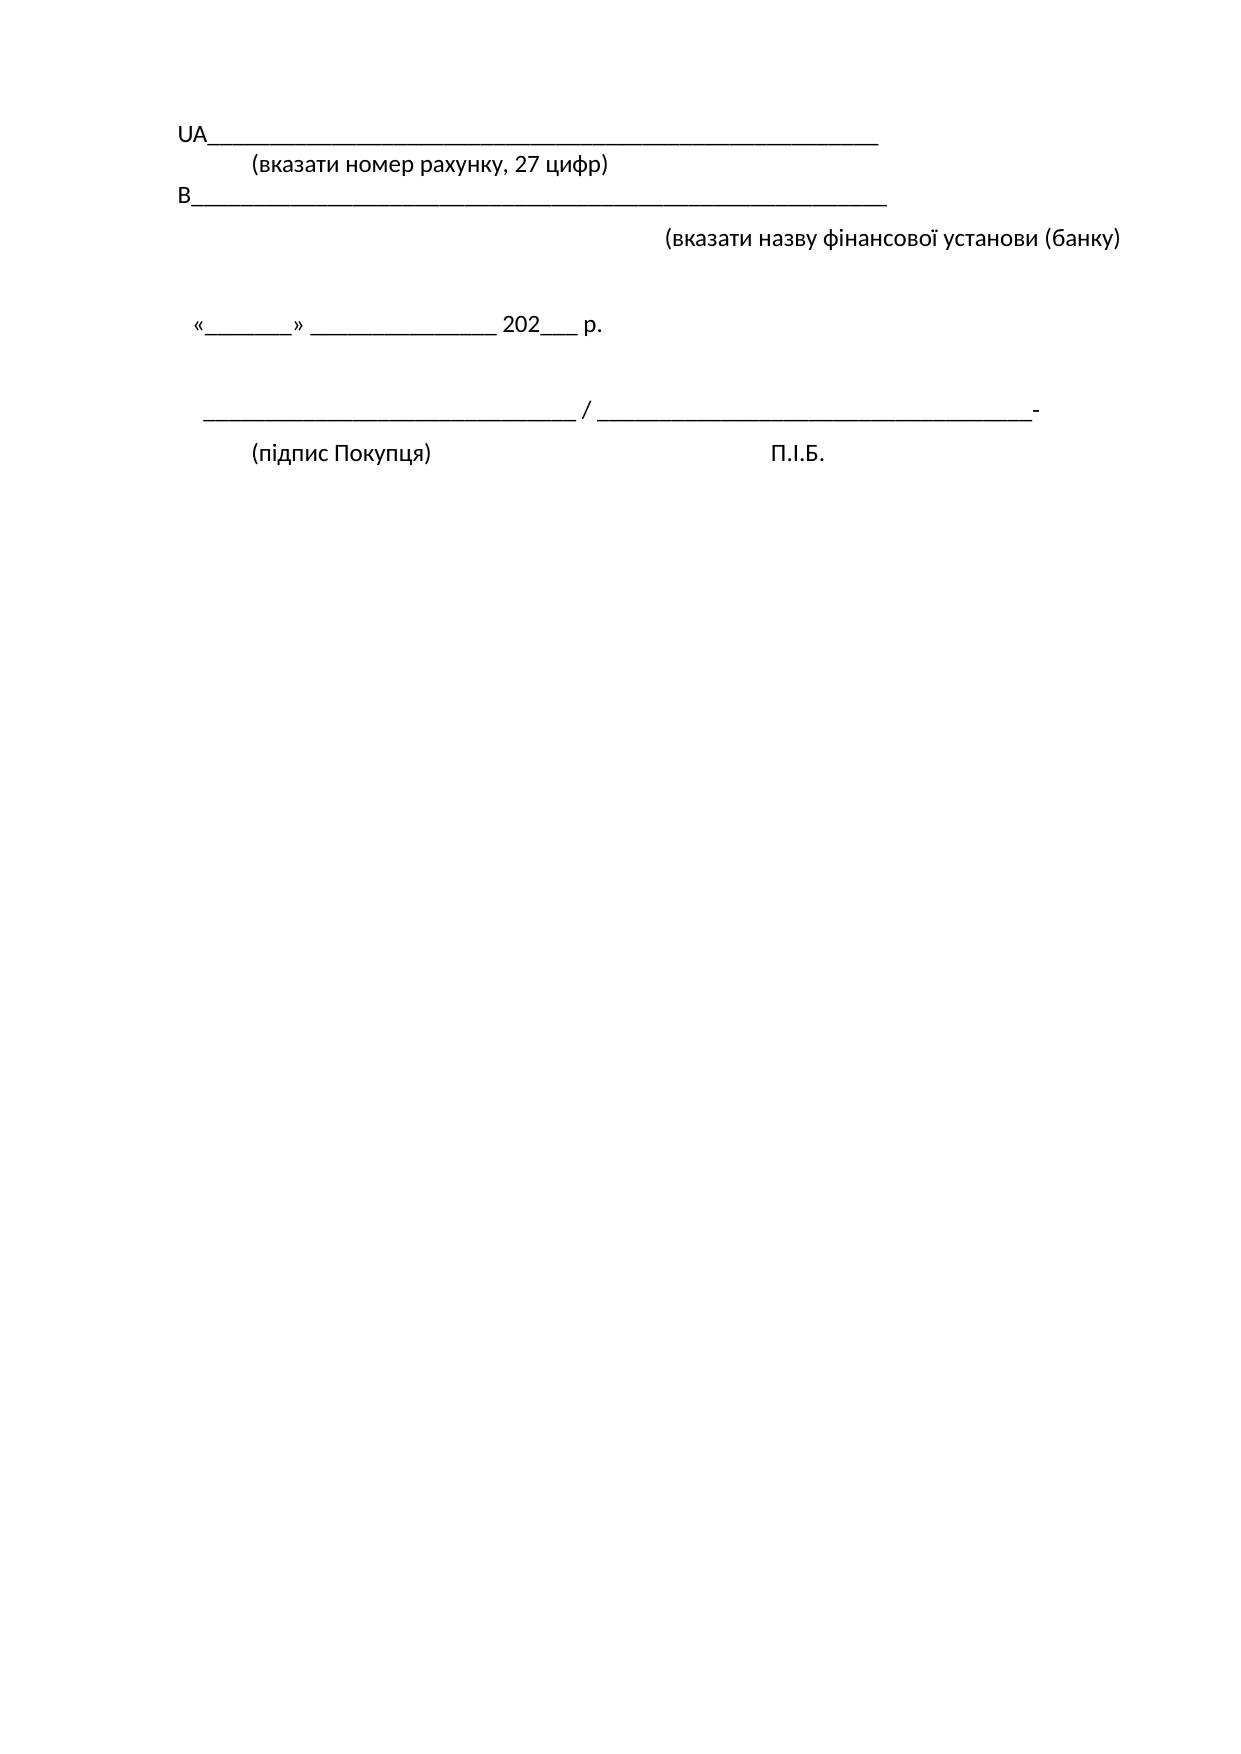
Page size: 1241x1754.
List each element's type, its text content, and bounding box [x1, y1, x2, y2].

text (вказати назву фінансової установи (банку) [177, 222, 1152, 253]
text UA______________________________________________________ (вказати номер рахунку, 27 цифр) В________________________________________________________ [177, 118, 1152, 210]
text (підпис Покупця) П.І.Б. [177, 437, 1152, 468]
text ______________________________ / ___________________________________- [192, 394, 1149, 425]
text «_______» _______________ 202___ р. [192, 308, 1149, 339]
